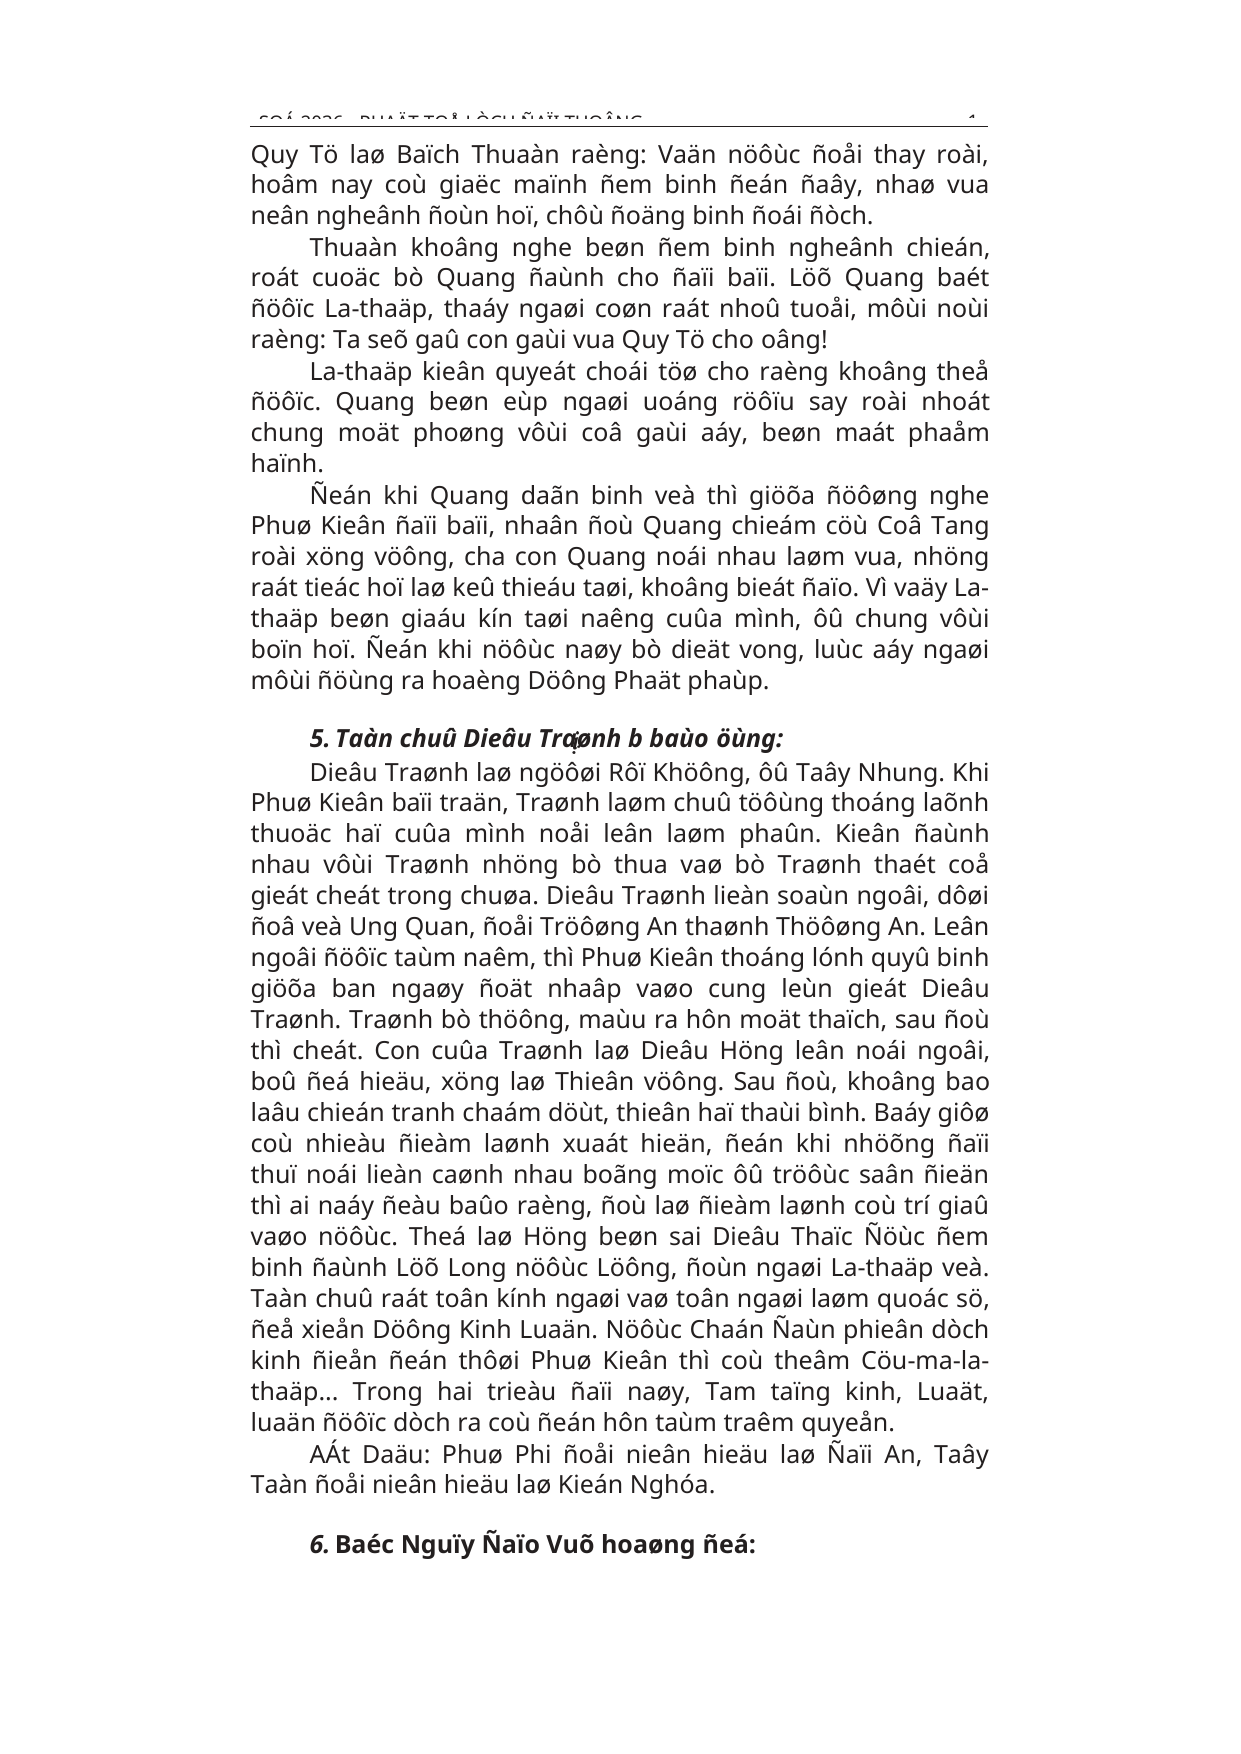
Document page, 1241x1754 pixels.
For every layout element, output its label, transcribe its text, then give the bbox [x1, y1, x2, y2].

text Quy Tö laø Baïch Thuaàn raèng: Vaän nöôùc ñoåi thay roài, hoâm nay coù giaëc maïnh ñem binh ñeán ñaây, nhaø vua neân ngheânh ñoùn hoï, chôù ñoäng binh ñoái ñòch. [250, 138, 990, 231]
text La-thaäp kieân quyeát choái töø cho raèng khoâng theå ñöôïc. Quang beøn eùp ngaøi uoáng röôïu say roài nhoát chung moät phoøng vôùi coâ gaùi aáy, beøn maát phaåm haïnh. [250, 356, 990, 479]
subtitle Baéc Nguïy Ñaïo Vuõ hoaøng ñeá: [309, 1527, 1092, 1561]
subtitle Taàn chuû Dieâu Traønh b baùo öùng: [309, 722, 1092, 754]
text Thuaàn khoâng nghe beøn ñem binh ngheânh chieán, roát cuoäc bò Quang ñaùnh cho ñaïi baïi. Löõ Quang baét ñöôïc La-thaäp, thaáy ngaøi coøn raát nhoû tuoåi, môùi noùi raèng: Ta seõ gaû con gaùi vua Quy Tö cho oâng! [250, 231, 990, 356]
text AÁt Daäu: Phuø Phi ñoåi nieân hieäu laø Ñaïi An, Taây Taàn ñoåi nieân hieäu laø Kieán Nghóa. [250, 1439, 990, 1501]
text Ñeán khi Quang daãn binh veà thì giöõa ñöôøng nghe Phuø Kieân ñaïi baïi, nhaân ñoù Quang chieám cöù Coâ Tang roài xöng vöông, cha con Quang noái nhau laøm vua, nhöng raát tieác hoï laø keû thieáu taøi, khoâng bieát ñaïo. Vì vaäy La-thaäp beøn giaáu kín taøi naêng cuûa mình, ôû chung vôùi boïn hoï. Ñeán khi nöôùc naøy bò dieät vong, luùc aáy ngaøi môùi ñöùng ra hoaèng Döông Phaät phaùp. [250, 479, 990, 697]
text Dieâu Traønh laø ngöôøi Rôï Khöông, ôû Taây Nhung. Khi Phuø Kieân baïi traän, Traønh laøm chuû töôùng thoáng laõnh thuoäc haï cuûa mình noåi leân laøm phaûn. Kieân ñaùnh nhau vôùi Traønh nhöng bò thua vaø bò Traønh thaét coå gieát cheát trong chuøa. Dieâu Traønh lieàn soaùn ngoâi, dôøi ñoâ veà Ung Quan, ñoåi Tröôøng An thaønh Thöôøng An. Leân ngoâi ñöôïc taùm naêm, thì Phuø Kieân thoáng lónh quyû binh giöõa ban ngaøy ñoät nhaâp vaøo cung leùn gieát Dieâu Traønh. Traønh bò thöông, maùu ra hôn moät thaïch, sau ñoù thì cheát. Con cuûa Traønh laø Dieâu Höng leân noái ngoâi, boû ñeá hieäu, xöng laø Thieân vöông. Sau ñoù, khoâng bao laâu chieán tranh chaám döùt, thieân haï thaùi bình. Baáy giôø coù nhieàu ñieàm laønh xuaát hieän, ñeán khi nhöõng ñaïi thuï noái lieàn caønh nhau boãng moïc ôû tröôùc saân ñieän thì ai naáy ñeàu baûo raèng, ñoù laø ñieàm laønh coù trí giaû vaøo nöôùc. Theá laø Höng beøn sai Dieâu Thaïc Ñöùc ñem binh ñaùnh Löõ Long nöôùc Löông, ñoùn ngaøi La-thaäp veà. Taàn chuû raát toân kính ngaøi vaø toân ngaøi laøm quoác sö, ñeå xieån Döông Kinh Luaän. Nöôùc Chaán Ñaùn phieân dòch kinh ñieån ñeán thôøi Phuø Kieân thì coù theâm Cöu-ma-la-thaäp... Trong hai trieàu ñaïi naøy, Tam taïng kinh, Luaät, luaän ñöôïc dòch ra coù ñeán hôn taùm traêm quyeån. [250, 756, 990, 1439]
